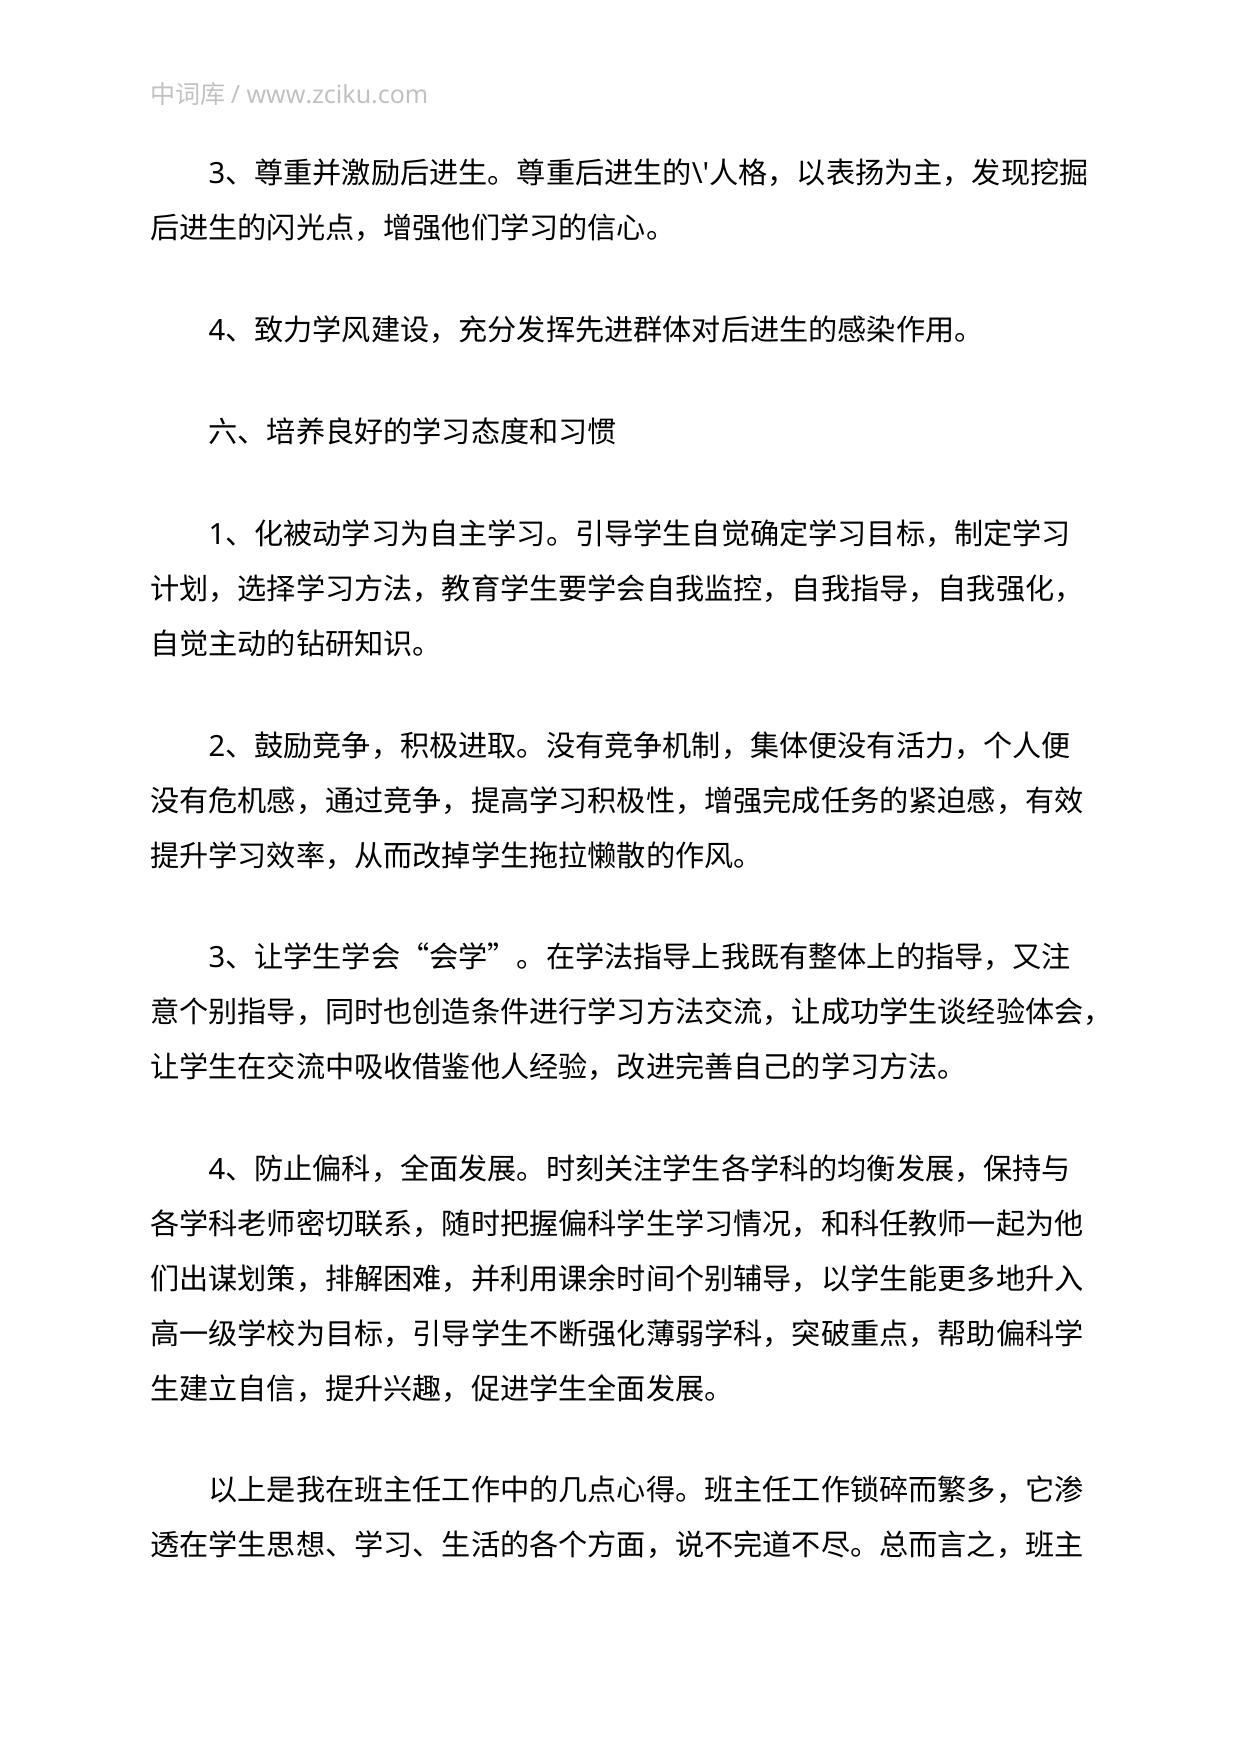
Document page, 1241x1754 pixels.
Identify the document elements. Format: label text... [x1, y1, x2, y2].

text 3、尊重并激励后进生。尊重后进生的\'人格，以表扬为主，发现挖掘后进生的闪光点，增强他们学习的信心。 [150, 150, 1090, 247]
text 2、鼓励竞争，积极进取。没有竞争机制，集体便没有活力，个人便没有危机感，通过竞争，提高学习积极性，增强完成任务的紧迫感，有效提升学习效率，从而改掉学生拖拉懒散的作风。 [150, 722, 1090, 874]
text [150, 1467, 1090, 1564]
text 4、致力学风建设，充分发挥先进群体对后进生的感染作用。 [150, 307, 1090, 349]
text 六、培养良好的学习态度和习惯 [150, 409, 1090, 451]
text 3、让学生学会“会学”。在学法指导上我既有整体上的指导，又注意个别指导，同时也创造条件进行学习方法交流，让成功学生谈经验体会，让学生在交流中吸收借鉴他人经验，改进完善自己的学习方法。 [150, 934, 1090, 1086]
text 4、防止偏科，全面发展。时刻关注学生各学科的均衡发展，保持与各学科老师密切联系，随时把握偏科学生学习情况，和科任教师一起为他们出谋划策，排解困难，并利用课余时间个别辅导，以学生能更多地升入高一级学校为目标，引导学生不断强化薄弱学科，突破重点，帮助偏科学生建立自信，提升兴趣，促进学生全面发展。 [150, 1146, 1090, 1407]
text 1、化被动学习为自主学习。引导学生自觉确定学习目标，制定学习计划，选择学习方法，教育学生要学会自我监控，自我指导，自我强化，自觉主动的钻研知识。 [150, 511, 1090, 663]
